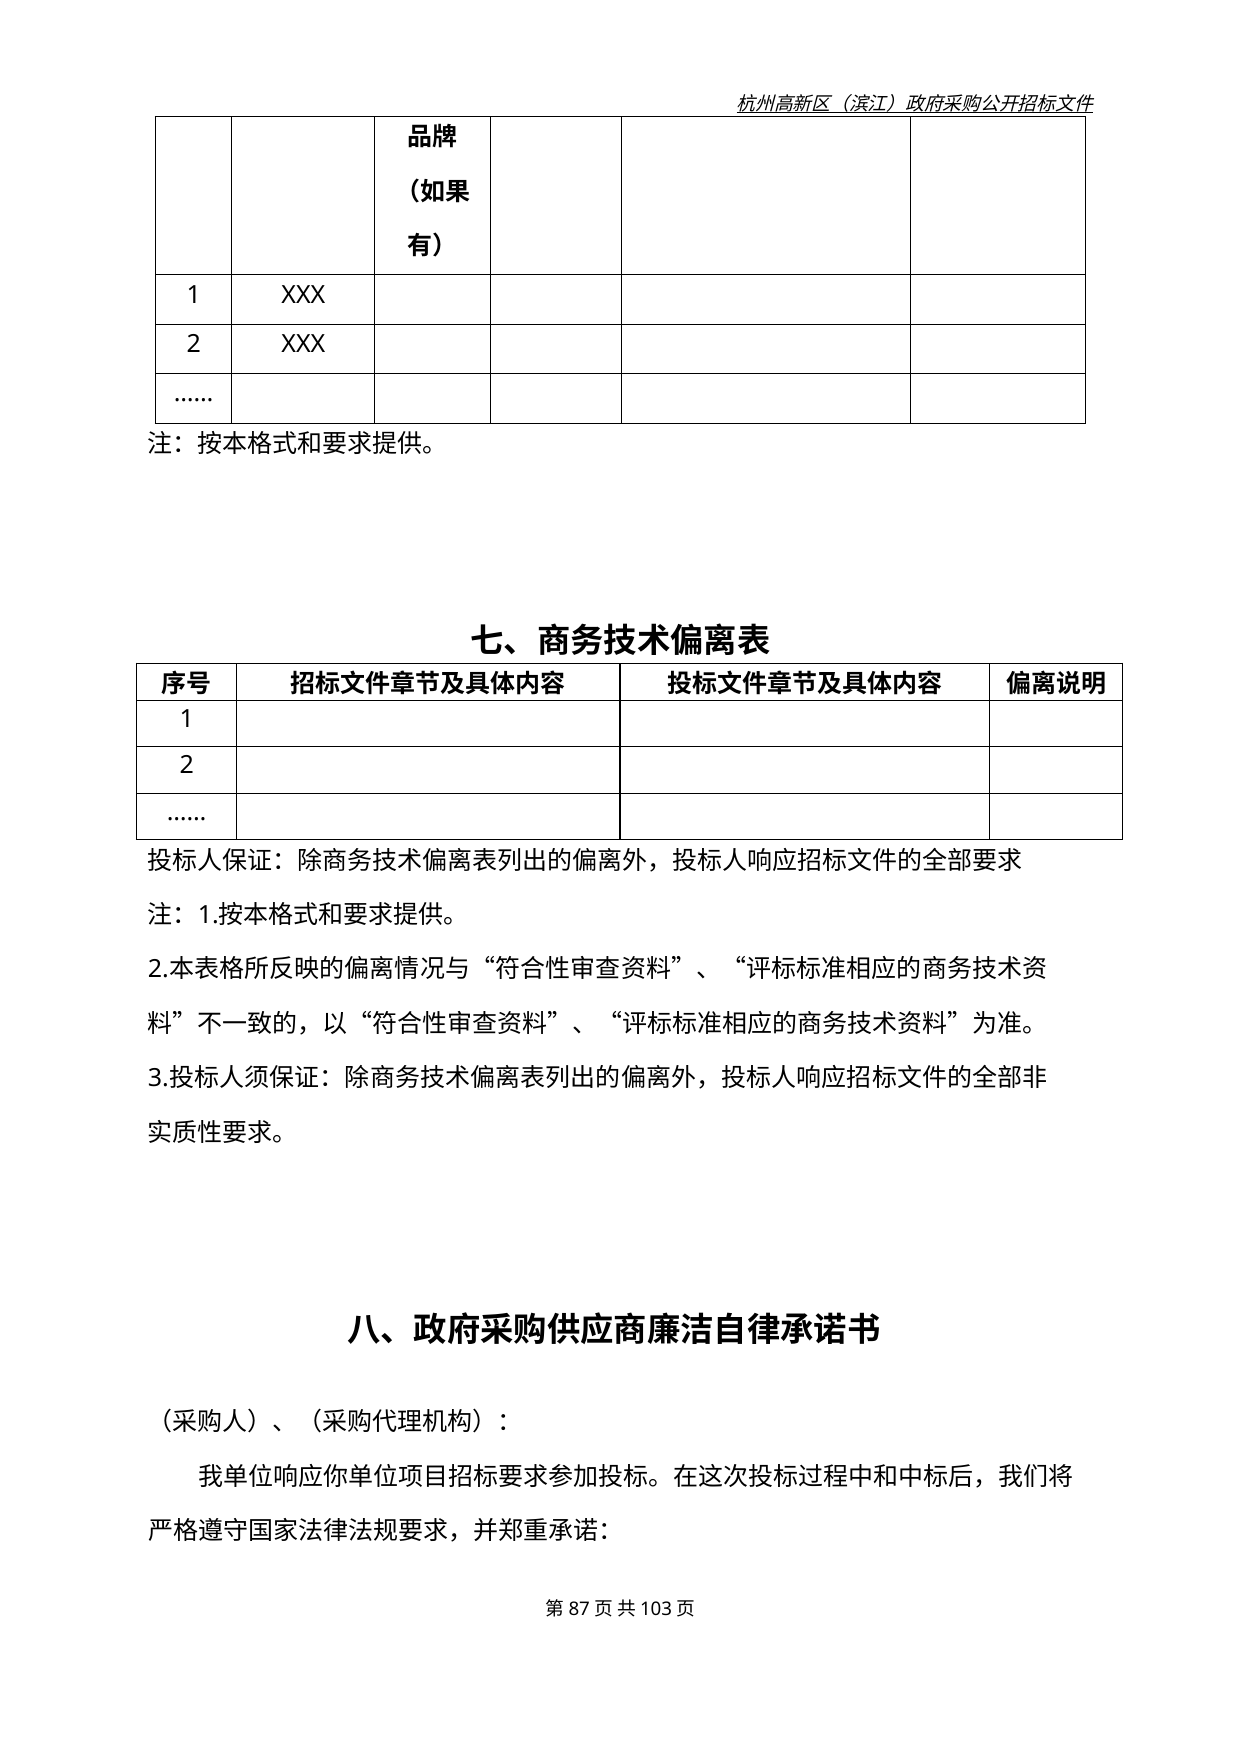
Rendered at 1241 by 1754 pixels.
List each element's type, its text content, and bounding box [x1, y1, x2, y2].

table_cell [375, 325, 490, 373]
table_header 规格型号 [491, 117, 621, 274]
table_cell [237, 747, 619, 793]
table_cell XXX [232, 275, 374, 324]
table_header 数量 [622, 117, 910, 274]
table_cell [911, 275, 1085, 324]
text 八、政府采购供应商廉洁自律承诺书 [148, 1303, 1092, 1351]
table_cell [237, 794, 619, 839]
table_cell …… [137, 794, 236, 839]
table_cell [911, 325, 1085, 373]
table_cell [621, 747, 989, 793]
text 注：1.按本格式和要求提供。 [148, 894, 1049, 931]
table_cell [232, 374, 374, 422]
table_header 投标文件章节及具体内容 [621, 664, 989, 700]
text 2.本表格所反映的偏离情况与“符合性审查资料”、“评标标准相应的商务技术资料”不一致的，以“符合性审查资料”、“评标标准相应的商务技术资料”为准。 [148, 949, 1049, 1039]
table_header 名称 [232, 117, 374, 274]
table_cell 2 [137, 747, 236, 793]
table_cell [375, 275, 490, 324]
text 3.投标人须保证：除商务技术偏离表列出的偏离外，投标人响应招标文件的全部非实质性要求。 [148, 1058, 1049, 1148]
text 投标人保证：除商务技术偏离表列出的偏离外，投标人响应招标文件的全部要求 [148, 840, 1049, 876]
text 注：按本格式和要求提供。 [148, 423, 1049, 460]
table_header 序号 [156, 117, 231, 274]
table_cell …… [156, 374, 231, 422]
text 七、商务技术偏离表 [148, 614, 1092, 662]
table_header 招标文件章节及具体内容 [237, 664, 619, 700]
table_cell 2 [156, 325, 231, 373]
table_cell XXX [232, 325, 374, 373]
table_cell [621, 794, 989, 839]
text 我单位响应你单位项目招标要求参加投标。在这次投标过程中和中标后，我们将严格遵守国家法律法规要求，并郑重承诺： [148, 1456, 1092, 1547]
table_cell [911, 374, 1085, 422]
table_cell [990, 794, 1122, 839]
table_cell [990, 747, 1122, 793]
table_cell [491, 325, 621, 373]
table_cell [621, 701, 989, 746]
table_cell [375, 374, 490, 422]
table_cell 1 [156, 275, 231, 324]
table_cell 1 [137, 701, 236, 746]
table_cell [990, 701, 1122, 746]
table_cell [491, 275, 621, 324]
table_header 偏离说明 [990, 664, 1122, 700]
table_cell [622, 325, 910, 373]
table_header 品牌（如果有） [375, 117, 490, 274]
table_cell [622, 275, 910, 324]
table_header 备注 [911, 117, 1085, 274]
table_cell [622, 374, 910, 422]
text （采购人）、（采购代理机构）： [148, 1402, 1092, 1438]
table_header 序号 [137, 664, 236, 700]
table_cell [491, 374, 621, 422]
table_cell [237, 701, 619, 746]
